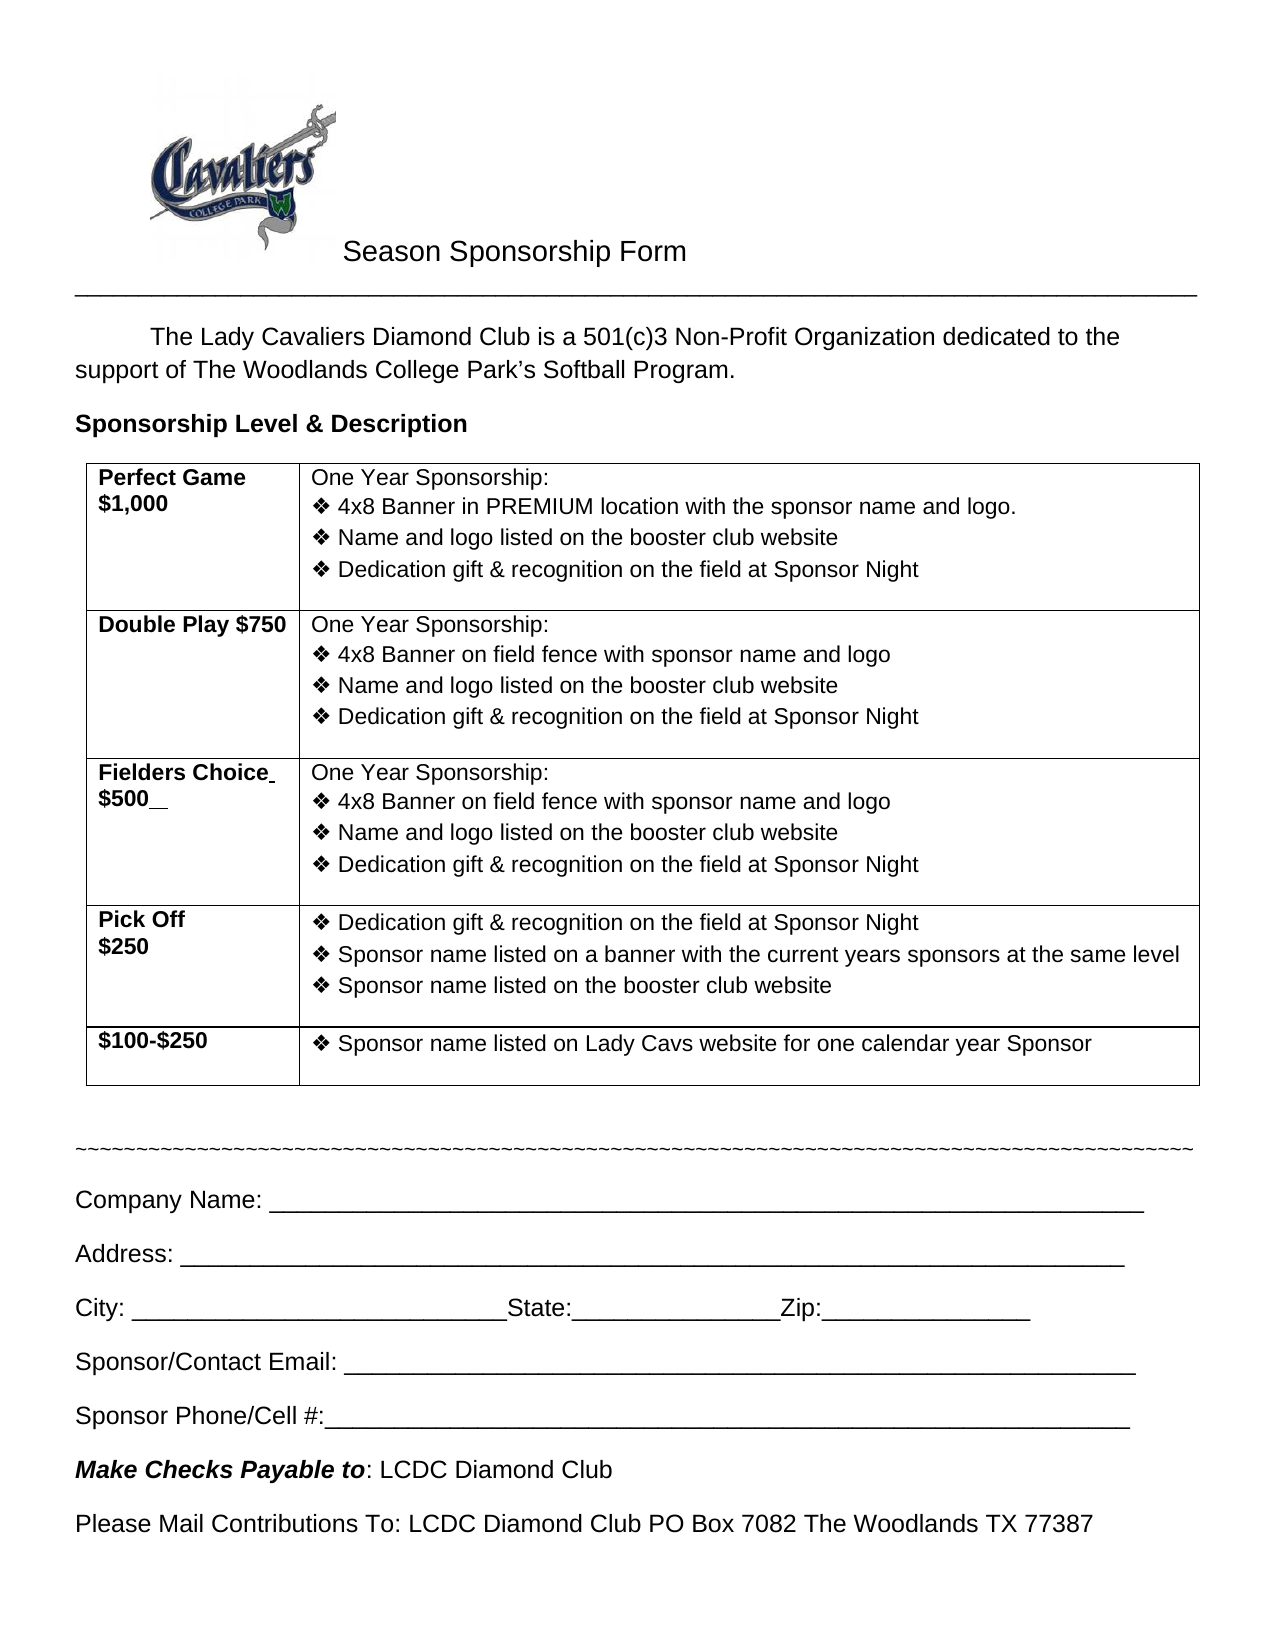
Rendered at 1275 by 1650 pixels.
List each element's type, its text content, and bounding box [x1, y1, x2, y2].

text Please Mail Contributions To: LCDC Diamond Club PO Box 7082 The Woodlands TX 77387 [75, 1508, 1200, 1537]
table_header One Year Sponsorship: ❖ 4x8 Banner in PREMIUM location with the sponsor name and logo. ❖ Name and logo listed on the booster club website ❖ Dedication gift & recognition on the field at Sponsor Night [300, 464, 1199, 610]
text Sponsor/Contact Email: _________________________________________________________ [75, 1347, 1200, 1376]
table_cell Double Play $750 [87, 611, 299, 758]
text Sponsor Phone/Cell #:__________________________________________________________ [75, 1401, 1200, 1429]
picture [150, 75, 336, 261]
text Address: ____________________________________________________________________ [75, 1239, 1200, 1268]
text Season Sponsorship Form ________________________________________________________________________________________ [75, 75, 1200, 297]
table_cell ❖ Dedication gift & recognition on the field at Sponsor Night ❖ Sponsor name listed on a banner with the current years sponsors at the same level ❖ Sponsor name listed on the booster club website [300, 906, 1199, 1026]
table_cell Pick Off $250 [87, 906, 299, 1026]
table_cell Fielders Choice $500 [87, 759, 299, 905]
table_header Perfect Game $1,000 [87, 464, 299, 610]
text Company Name: _______________________________________________________________ [75, 1185, 1200, 1214]
text City: ___________________________State:_______________Zip:_______________ [75, 1293, 1200, 1322]
table_cell One Year Sponsorship: ❖ 4x8 Banner on field fence with sponsor name and logo ❖ Name and logo listed on the booster club website ❖ Dedication gift & recognition on the field at Sponsor Night [300, 611, 1199, 758]
table_cell $100-$250 [87, 1028, 299, 1085]
text Make Checks Payable to: LCDC Diamond Club [75, 1455, 1200, 1483]
text Sponsorship Level & Description [75, 409, 1200, 438]
table_cell One Year Sponsorship: ❖ 4x8 Banner on field fence with sponsor name and logo ❖ Name and logo listed on the booster club website ❖ Dedication gift & recognition on the field at Sponsor Night [300, 759, 1199, 905]
text ~~~~~~~~~~~~~~~~~~~~~~~~~~~~~~~~~~~~~~~~~~~~~~~~~~~~~~~~~~~~~~~~~~~~~~~~~~~~~~~~~~~~~~~~~~~~ [75, 1137, 1200, 1161]
text The Lady Cavaliers Diamond Club is a 501(c)3 Non-Profit Organization dedicated to the support of The Woodlands College Park’s Softball Program. [75, 322, 1200, 384]
table_cell ❖ Sponsor name listed on Lady Cavs website for one calendar year Sponsor [300, 1028, 1199, 1085]
